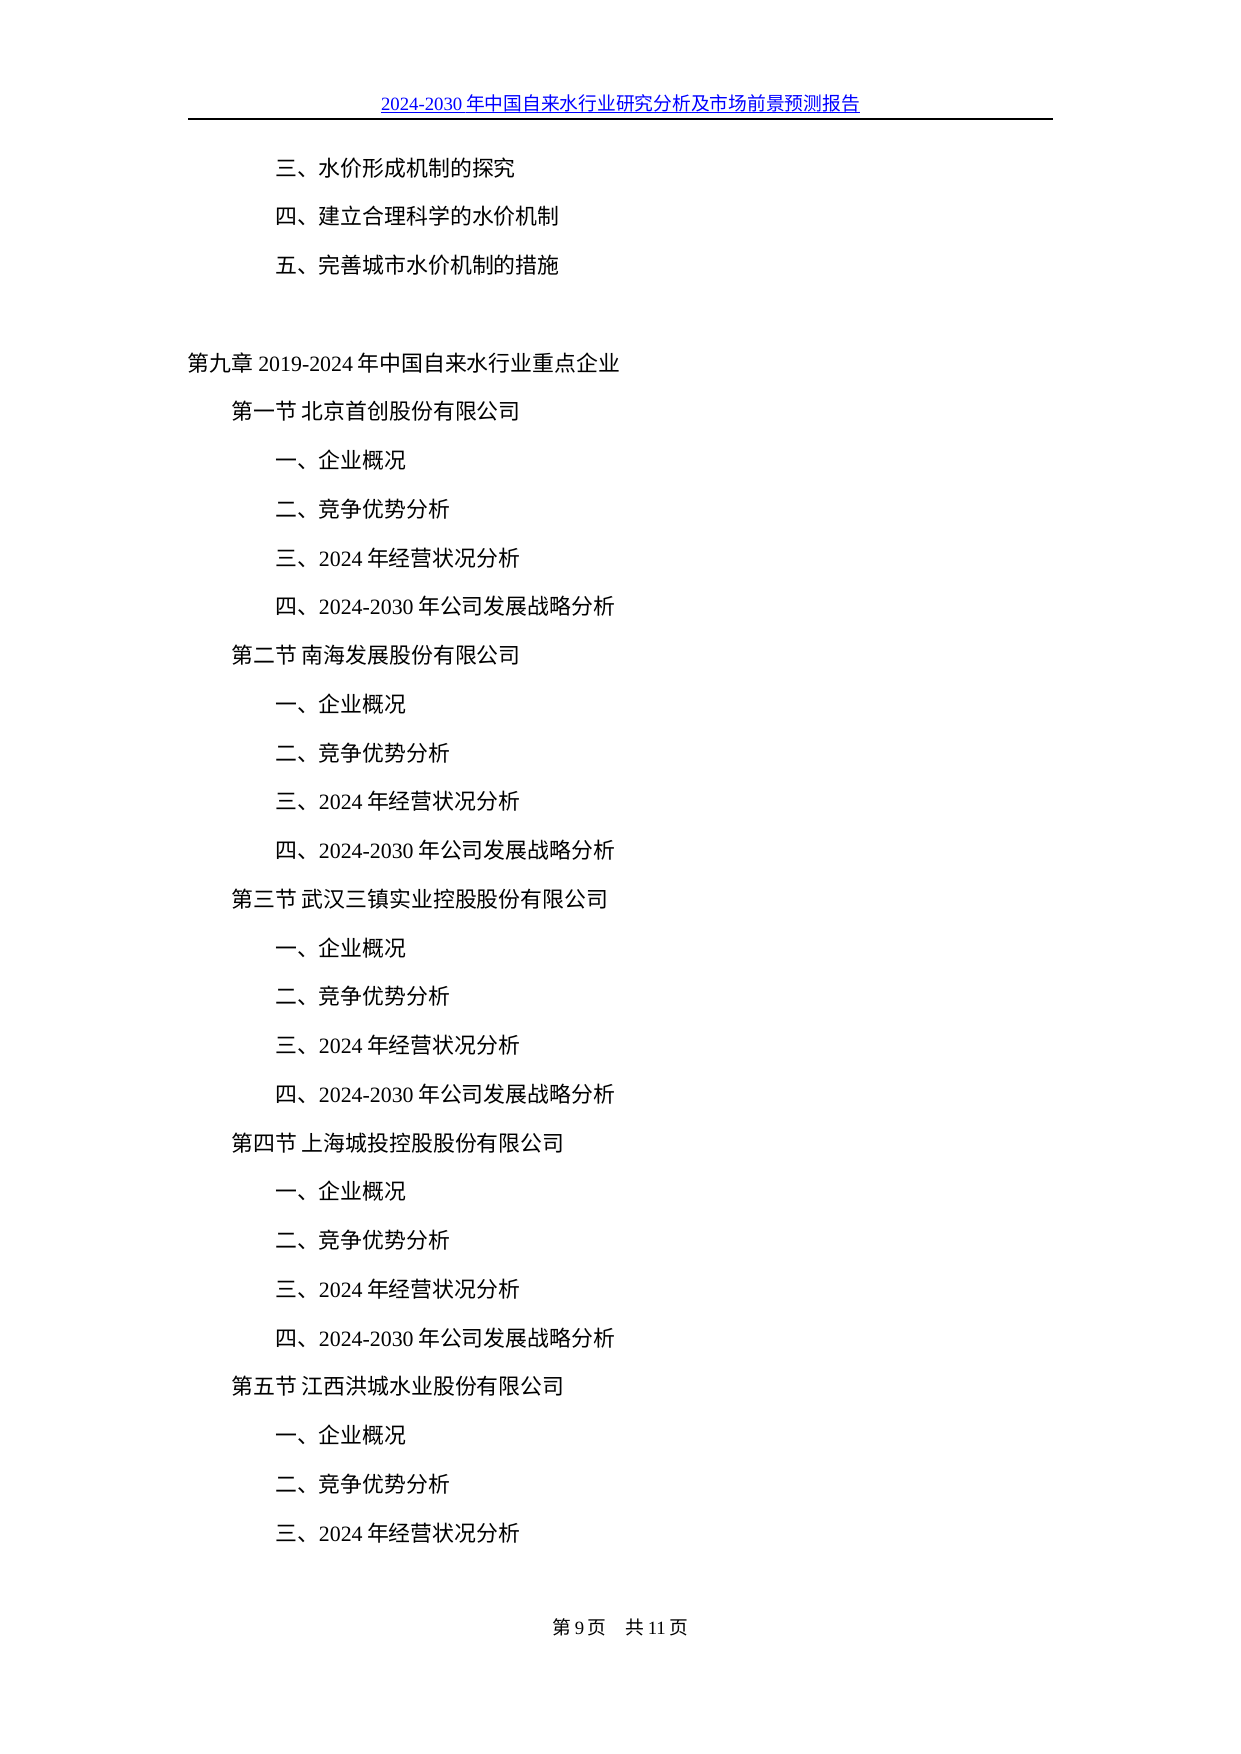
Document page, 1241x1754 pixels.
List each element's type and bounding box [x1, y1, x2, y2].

text [187, 150, 1053, 1548]
